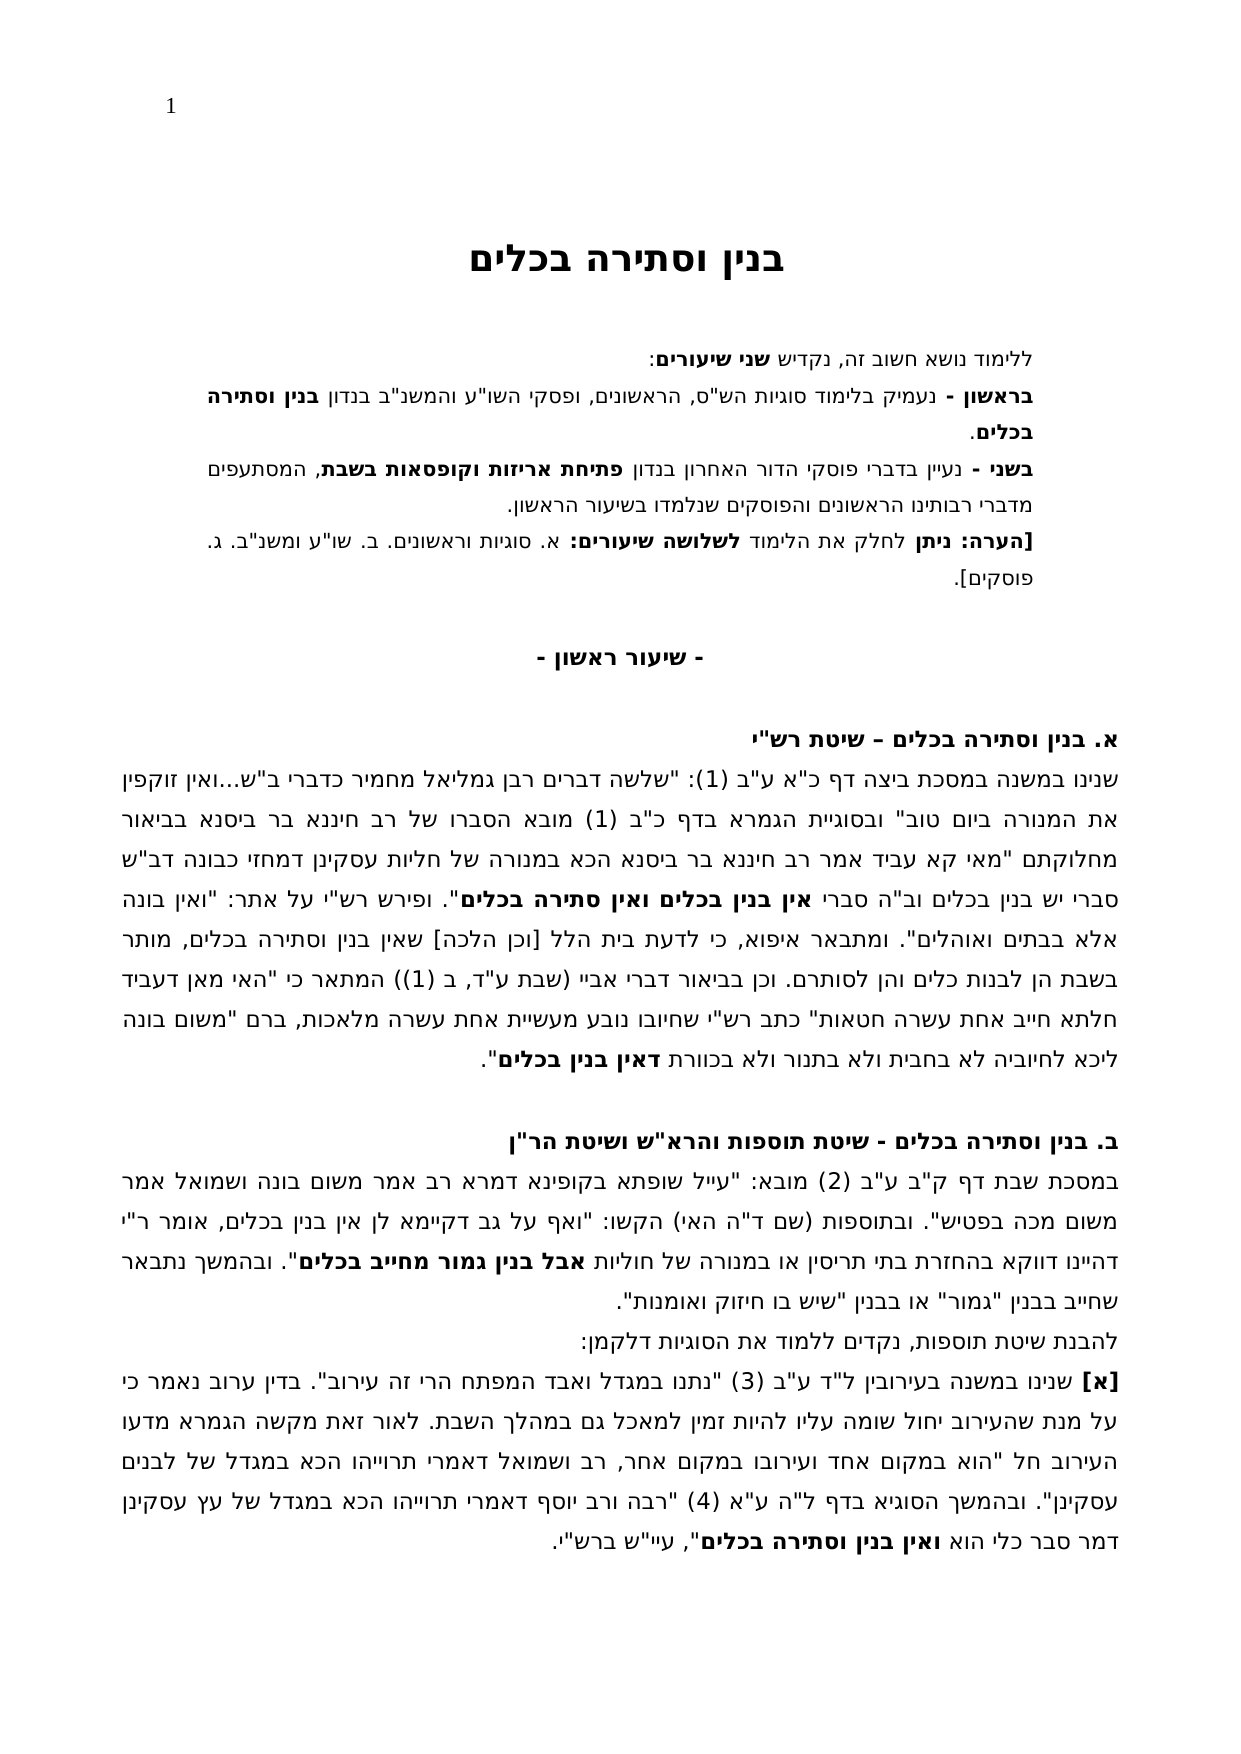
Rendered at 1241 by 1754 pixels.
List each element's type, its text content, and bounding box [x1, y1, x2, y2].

list בשני - נעיין בדברי פוסקי הדור האחרון בנדון פתיחת אריזות וקופסאות בשבת, המסתעפים מדברי רבותינו הראשונים והפוסקים שנלמדו בשיעור הראשון. [207, 457, 1033, 517]
list במסכת שבת דף ק"ב ע"ב (2) מובא: "עייל שופתא בקופינא דמרא רב אמר משום בונה ושמואל אמר משום מכה בפטיש". ובתוספות (שם ד"ה האי) הקשו: "ואף על גב דקיימא לן אין בנין בכלים, אומר ר"י דהיינו דווקא בהחזרת בתי תריסין או במנורה של חוליות אבל בנין גמור מחייב בכלים". ובהמשך נתבאר שחייב בבנין "גמור" או בבנין "שיש בו חיזוק ואומנות". [121, 1168, 1119, 1314]
list ב. בנין וסתירה בכלים - שיטת תוספות והרא"ש ושיטת הר"ן [121, 1128, 1119, 1154]
list [א] שנינו במשנה בעירובין ל"ד ע"ב (3) "נתנו במגדל ואבד המפתח הרי זה עירוב". בדין ערוב נאמר כי על מנת שהעירוב יחול שומה עליו להיות זמין למאכל גם במהלך השבת. לאור זאת מקשה הגמרא מדעו העירוב חל "הוא במקום אחד ועירובו במקום אחר, רב ושמואל דאמרי תרוייהו הכא במגדל של לבנים עסקינן". ובהמשך הסוגיא בדף ל"ה ע"א (4) "רבה ורב יוסף דאמרי תרוייהו הכא במגדל של עץ עסקינן דמר סבר כלי הוא ואין בנין וסתירה בכלים", עיי"ש ברש"י. [121, 1368, 1119, 1554]
list ללימוד נושא חשוב זה, נקדיש שני שיעורים: [207, 347, 1033, 372]
list - שיעור ראשון - [121, 644, 1119, 671]
list א. בנין וסתירה בכלים – שיטת רש"י [121, 726, 1119, 753]
list [הערה: ניתן לחלק את הלימוד לשלושה שיעורים: א. סוגיות וראשונים. ב. שו"ע ומשנ"ב. ג. פוסקים]. [207, 529, 1033, 590]
list בראשון - נעמיק בלימוד סוגיות הש"ס, הראשונים, ופסקי השו"ע והמשנ"ב בנדון בנין וסתירה בכלים. [207, 384, 1033, 444]
list שנינו במשנה במסכת ביצה דף כ"א ע"ב (1): "שלשה דברים רבן גמליאל מחמיר כדברי ב"ש...ואין זוקפין את המנורה ביום טוב" ובסוגיית הגמרא בדף כ"ב (1) מובא הסברו של רב חיננא בר ביסנא בביאור מחלוקתם "מאי קא עביד אמר רב חיננא בר ביסנא הכא במנורה של חליות עסקינן דמחזי כבונה דב"ש סברי יש בנין בכלים וב"ה סברי אין בנין בכלים ואין סתירה בכלים". ופירש רש"י על אתר: "ואין בונה אלא בבתים ואוהלים". ומתבאר איפוא, כי לדעת בית הלל [וכן הלכה] שאין בנין וסתירה בכלים, מותר בשבת הן לבנות כלים והן לסותרם. וכן בביאור דברי אביי (שבת ע"ד, ב (1)) המתאר כי "האי מאן דעביד חלתא חייב אחת עשרה חטאות" כתב רש"י שחיובו נובע מעשיית אחת עשרה מלאכות, ברם "משום בונה ליכא לחיוביה לא בחבית ולא בתנור ולא בכוורת דאין בנין בכלים". [121, 766, 1119, 1073]
text בנין וסתירה בכלים [121, 236, 1119, 280]
list להבנת שיטת תוספות, נקדים ללמוד את הסוגיות דלקמן: [121, 1328, 1119, 1354]
